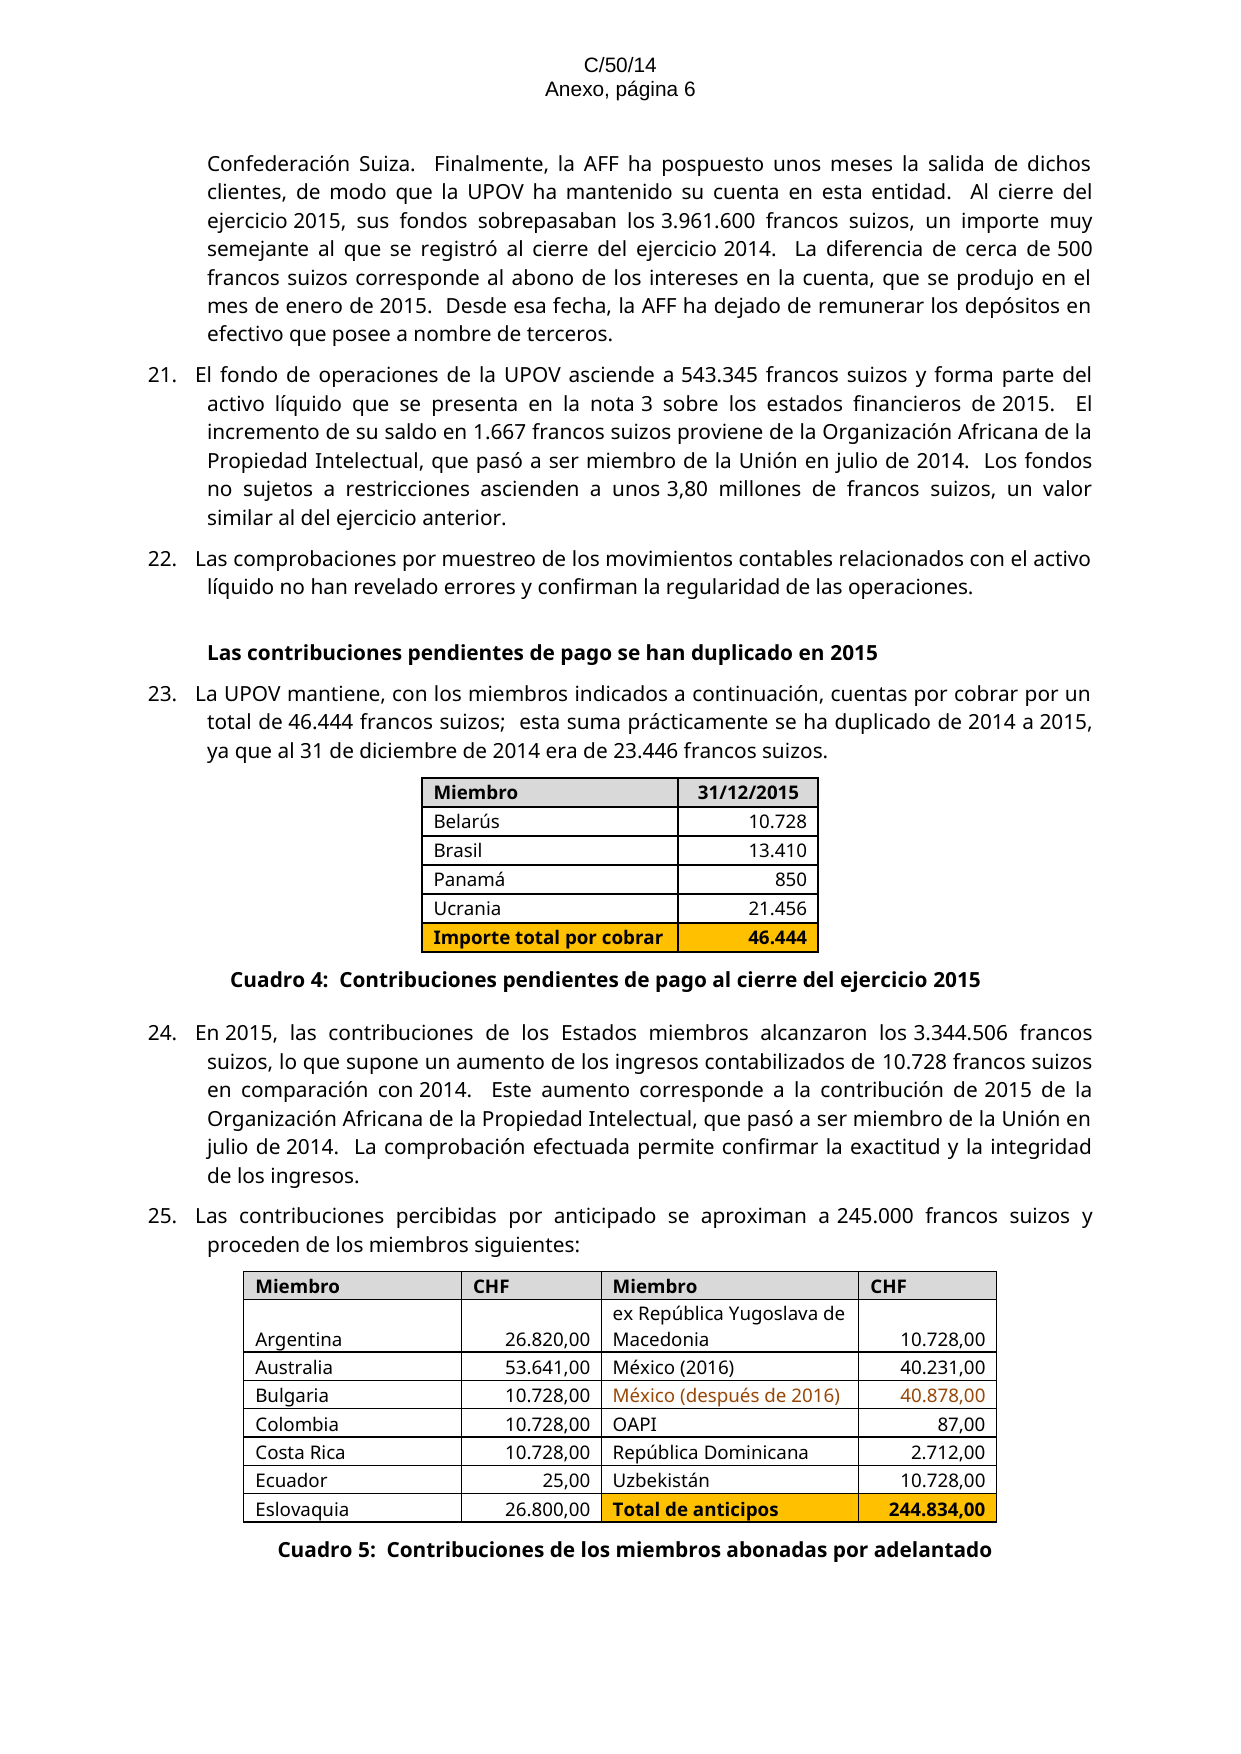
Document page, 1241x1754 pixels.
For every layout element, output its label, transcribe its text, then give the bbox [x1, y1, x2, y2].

table_cell Colombia [244, 1409, 461, 1436]
table_cell 13.410 [679, 837, 817, 864]
table_cell 21.456 [679, 895, 817, 922]
table_cell 40.231,00 [859, 1353, 996, 1380]
table_header Miembro [244, 1272, 461, 1299]
table_cell 26.820,00 [462, 1300, 601, 1351]
table_header Miembro [423, 779, 677, 806]
table_cell Australia [244, 1353, 461, 1380]
table_cell Importe total por cobrar [423, 924, 677, 951]
list La UPOV mantiene, con los miembros indicados a continuación, cuentas por cobrar por un total de 46.444 francos suizos; esta suma prácticamente se ha duplicado de 2014 a 2015, ya que al 31 de diciembre de 2014 era de 23.446 francos suizos. [148, 679, 1092, 764]
table_cell 10.728,00 [859, 1466, 996, 1493]
table_cell 10.728,00 [462, 1381, 601, 1408]
table_cell Ucrania [423, 895, 677, 922]
list El fondo de operaciones de la UPOV asciende a 543.345 francos suizos y forma parte del activo líquido que se presenta en la nota 3 sobre los estados financieros de 2015. El incremento de su saldo en 1.667 francos suizos proviene de la Organización Africana de la Propiedad Intelectual, que pasó a ser miembro de la Unión en julio de 2014. Los fondos no sujetos a restricciones ascienden a unos 3,80 millones de francos suizos, un valor similar al del ejercicio anterior. [148, 361, 1092, 531]
table_cell 10.728,00 [859, 1300, 996, 1351]
table_cell 87,00 [859, 1409, 996, 1436]
table_cell 40.878,00 [859, 1381, 996, 1408]
table_cell Bulgaria [244, 1381, 461, 1408]
table_cell 244.834,00 [859, 1494, 996, 1521]
table_header Miembro [602, 1272, 858, 1299]
table_header CHF [462, 1272, 601, 1299]
list En 2015, las contribuciones de los Estados miembros alcanzaron los 3.344.506 francos suizos, lo que supone un aumento de los ingresos contabilizados de 10.728 francos suizos en comparación con 2014. Este aumento corresponde a la contribución de 2015 de la Organización Africana de la Propiedad Intelectual, que pasó a ser miembro de la Unión en julio de 2014. La comprobación efectuada permite confirmar la exactitud y la integridad de los ingresos. [148, 1018, 1092, 1189]
table_cell Eslovaquia [244, 1494, 461, 1521]
table_cell 10.728,00 [462, 1438, 601, 1465]
text Cuadro 4: Contribuciones pendientes de pago al cierre del ejercicio 2015 [118, 965, 1092, 993]
table_cell Total de anticipos [602, 1494, 858, 1521]
list Las comprobaciones por muestreo de los movimientos contables relacionados con el activo líquido no han revelado errores y confirman la regularidad de las operaciones. [148, 544, 1092, 601]
table_cell Argentina [244, 1300, 461, 1351]
table_header CHF [859, 1272, 996, 1299]
table_cell 2.712,00 [859, 1438, 996, 1465]
subtitle Las contribuciones pendientes de pago se han duplicado en 2015 [207, 638, 1092, 666]
table_cell OAPI [602, 1409, 858, 1436]
table_cell Panamá [423, 866, 677, 893]
table_cell Ecuador [244, 1466, 461, 1493]
table_cell 26.800,00 [462, 1494, 601, 1521]
table_cell 46.444 [679, 924, 817, 951]
table_cell 10.728,00 [462, 1409, 601, 1436]
table_cell Belarús [423, 808, 677, 835]
table_cell 10.728 [679, 808, 817, 835]
table_header 31/12/2015 [679, 779, 817, 806]
table_cell Uzbekistán [602, 1466, 858, 1493]
table_cell ex República Yugoslava de Macedonia [602, 1300, 858, 1351]
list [148, 149, 1092, 348]
table_cell Brasil [423, 837, 677, 864]
table_cell 25,00 [462, 1466, 601, 1493]
table_cell Costa Rica [244, 1438, 461, 1465]
text Cuadro 5: Contribuciones de los miembros abonadas por adelantado [177, 1535, 1092, 1563]
table_cell 850 [679, 866, 817, 893]
list Las contribuciones percibidas por anticipado se aproximan a 245.000 francos suizos y proceden de los miembros siguientes: [148, 1202, 1092, 1258]
table_cell México (2016) [602, 1353, 858, 1380]
table_cell República Dominicana [602, 1438, 858, 1465]
table_cell México (después de 2016) [602, 1381, 858, 1408]
table_cell 53.641,00 [462, 1353, 601, 1380]
